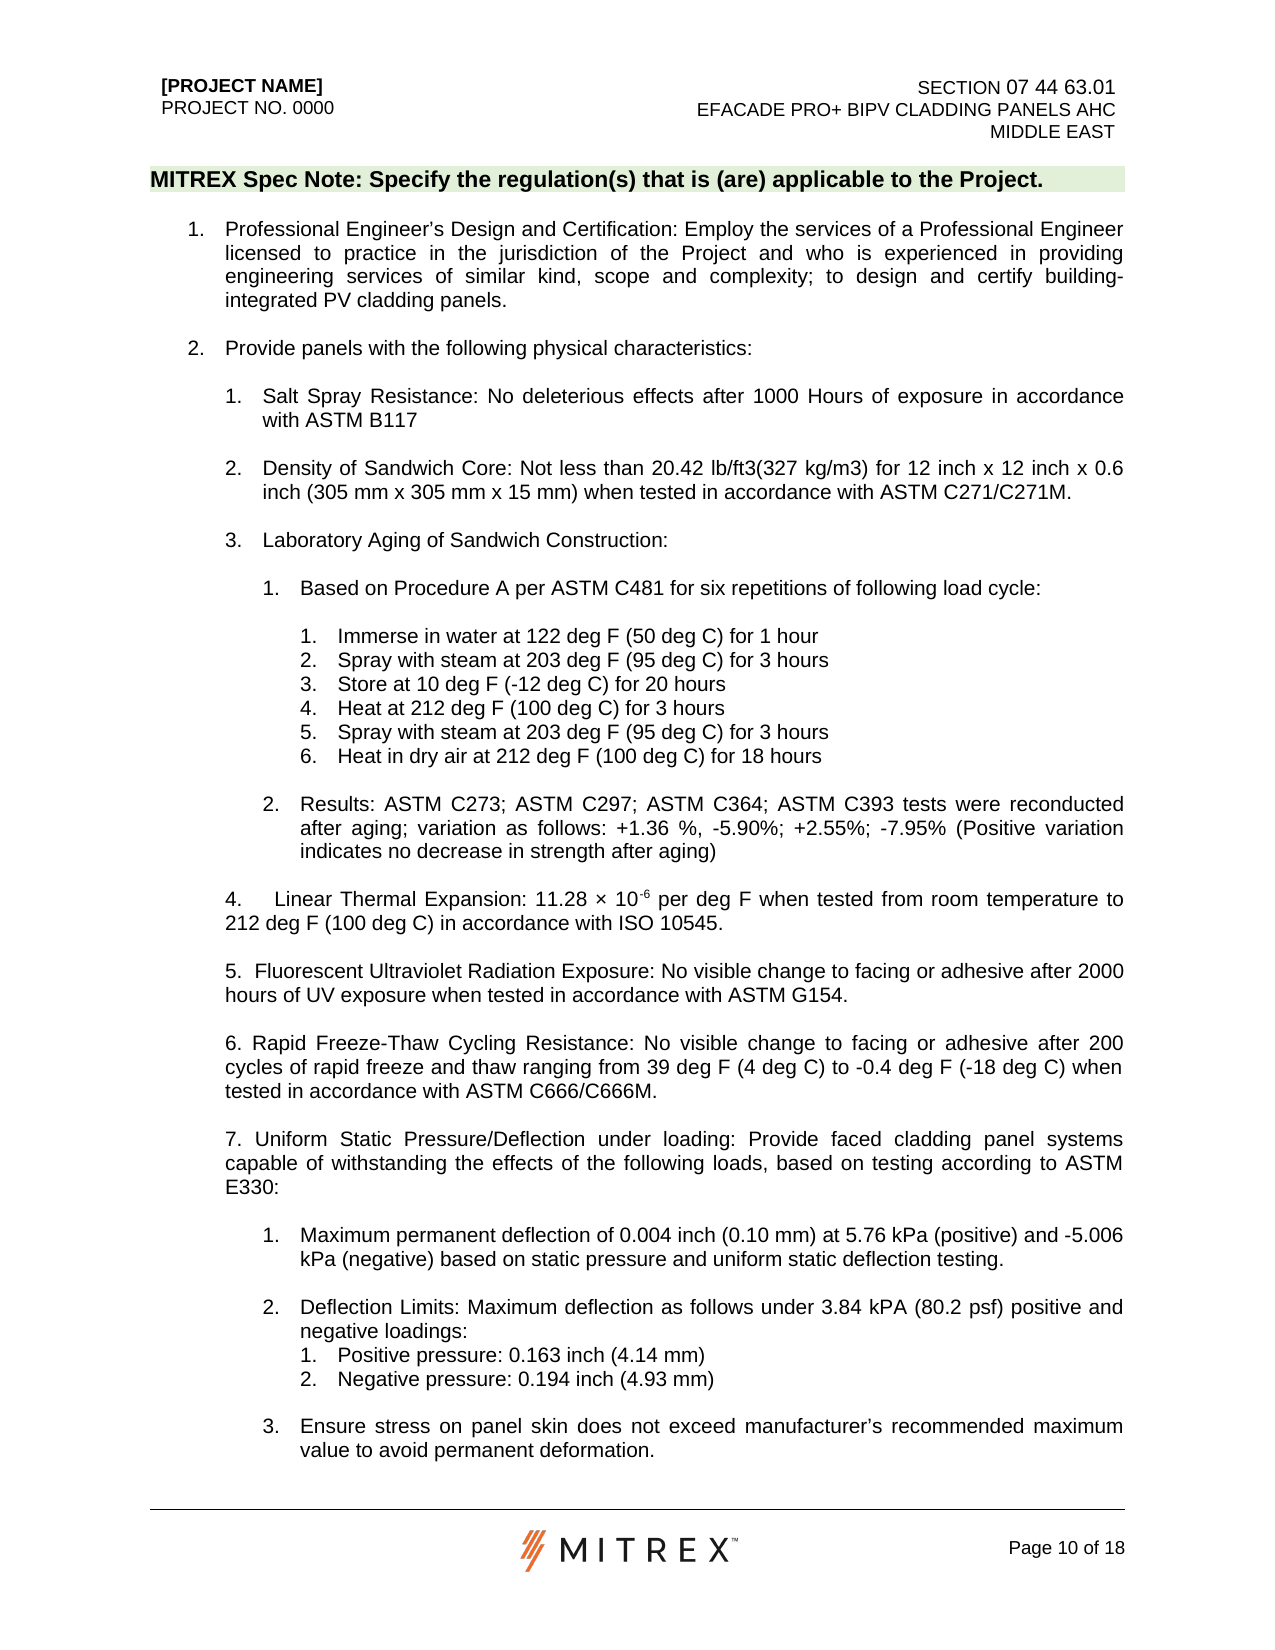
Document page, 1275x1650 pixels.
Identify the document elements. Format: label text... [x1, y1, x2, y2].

list Store at 10 deg F (-12 deg C) for 20 hours [300, 672, 1125, 696]
list Professional Engineer’s Design and Certification: Employ the services of a Professional Engineer licensed to practice in the jurisdiction of the Project and who is experienced in providing engineering services of similar kind, scope and complexity; to design and certify building-integrated PV cladding panels. [187, 216, 1125, 312]
text 5. Fluorescent Ultraviolet Radiation Exposure: No visible change to facing or adhesive after 2000 hours of UV exposure when tested in accordance with ASTM G154. [225, 959, 1125, 1007]
list Maximum permanent deflection of 0.004 inch (0.10 mm) at 5.76 kPa (positive) and -5.006 kPa (negative) based on static pressure and uniform static deflection testing. [262, 1223, 1125, 1271]
list Positive pressure: 0.163 inch (4.14 mm) [300, 1342, 1125, 1366]
text MITREX Spec Note: Specify the regulation(s) that is (are) applicable to the Project. [150, 166, 1125, 192]
list Provide panels with the following physical characteristics: [187, 336, 1125, 360]
text 4. Linear Thermal Expansion: 11.28 × 10-6 per deg F when tested from room temperature to 212 deg F (100 deg C) in accordance with ISO 10545. [225, 887, 1125, 935]
list Negative pressure: 0.194 inch (4.93 mm) [300, 1366, 1125, 1390]
text 6. Rapid Freeze-Thaw Cycling Resistance: No visible change to facing or adhesive after 200 cycles of rapid freeze and thaw ranging from 39 deg F (4 deg C) to -0.4 deg F (-18 deg C) when tested in accordance with ASTM C666/C666M. [225, 1031, 1125, 1103]
list Ensure stress on panel skin does not exceed manufacturer’s recommended maximum value to avoid permanent deformation. [262, 1414, 1125, 1462]
list Spray with steam at 203 deg F (95 deg C) for 3 hours [300, 719, 1125, 743]
list Deflection Limits: Maximum deflection as follows under 3.84 kPA (80.2 psf) positive and negative loadings: [262, 1294, 1125, 1342]
list Spray with steam at 203 deg F (95 deg C) for 3 hours [300, 648, 1125, 672]
list Heat in dry air at 212 deg F (100 deg C) for 18 hours [300, 743, 1125, 767]
list Salt Spray Resistance: No deleterious effects after 1000 Hours of exposure in accordance with ASTM B117 [225, 384, 1125, 432]
picture [502, 1510, 755, 1594]
list Heat at 212 deg F (100 deg C) for 3 hours [300, 696, 1125, 719]
list Density of Sandwich Core: Not less than 20.42 lb/ft3(327 kg/m3) for 12 inch x 12 inch x 0.6 inch (305 mm x 305 mm x 15 mm) when tested in accordance with ASTM C271/C271M. [225, 456, 1125, 504]
list Immerse in water at 122 deg F (50 deg C) for 1 hour [300, 624, 1125, 648]
list Results: ASTM C273; ASTM C297; ASTM C364; ASTM C393 tests were reconducted after aging; variation as follows: +1.36 %, -5.90%; +2.55%; -7.95% (Positive variation indicates no decrease in strength after aging) [262, 791, 1125, 863]
list Based on Procedure A per ASTM C481 for six repetitions of following load cycle: [262, 576, 1125, 600]
text 7. Uniform Static Pressure/Deflection under loading: Provide faced cladding panel systems capable of withstanding the effects of the following loads, based on testing according to ASTM E330: [225, 1127, 1125, 1199]
list Laboratory Aging of Sandwich Construction: [225, 528, 1125, 552]
